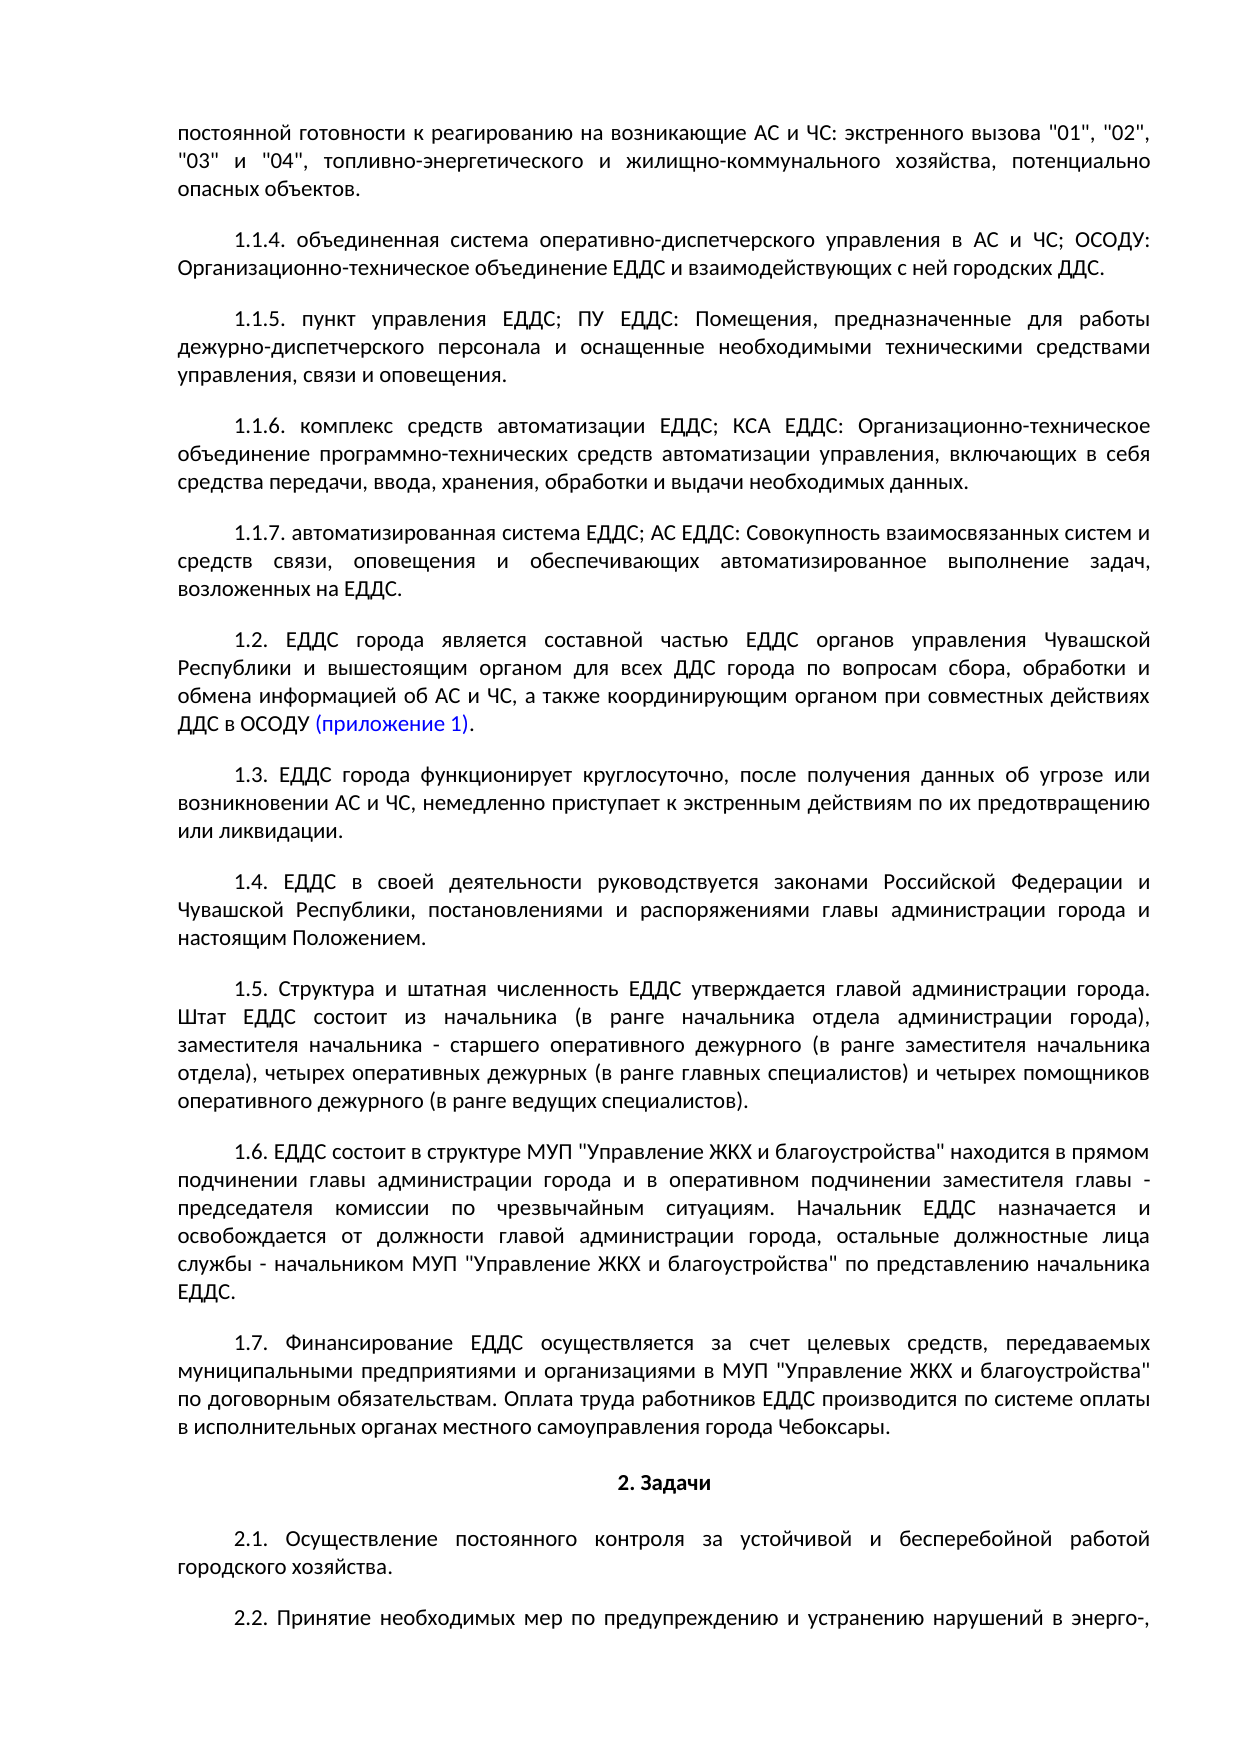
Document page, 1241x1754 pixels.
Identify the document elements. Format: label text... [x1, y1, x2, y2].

text 1.3. ЕДДС города функционирует круглосуточно, после получения данных об угрозе или возникновении АС и ЧС, немедленно приступает к экстренным действиям по их предотвращению или ликвидации. [177, 760, 1152, 844]
text 1.1.7. автоматизированная система ЕДДС; АС ЕДДС: Совокупность взаимосвязанных систем и средств связи, оповещения и обеспечивающих автоматизированное выполнение задач, возложенных на ЕДДС. [177, 518, 1152, 602]
text 1.1.6. комплекс средств автоматизации ЕДДС; КСА ЕДДС: Организационно-техническое объединение программно-технических средств автоматизации управления, включающих в себя средства передачи, ввода, хранения, обработки и выдачи необходимых данных. [177, 411, 1152, 495]
text 1.5. Структура и штатная численность ЕДДС утверждается главой администрации города. Штат ЕДДС состоит из начальника (в ранге начальника отдела администрации города), заместителя начальника - старшего оперативного дежурного (в ранге заместителя начальника отдела), четырех оперативных дежурных (в ранге главных специалистов) и четырех помощников оперативного дежурного (в ранге ведущих специалистов). [177, 974, 1152, 1114]
text 1.1.5. пункт управления ЕДДС; ПУ ЕДДС: Помещения, предназначенные для работы дежурно-диспетчерского персонала и оснащенные необходимыми техническими средствами управления, связи и оповещения. [177, 304, 1152, 388]
title 2. Задачи [177, 1468, 1152, 1496]
text 1.7. Финансирование ЕДДС осуществляется за счет целевых средств, передаваемых муниципальными предприятиями и организациями в МУП "Управление ЖКХ и благоустройства" по договорным обязательствам. Оплата труда работников ЕДДС производится по системе оплаты в исполнительных органах местного самоуправления города Чебоксары. [177, 1328, 1152, 1440]
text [177, 118, 1152, 202]
text 1.1.4. объединенная система оперативно-диспетчерского управления в АС и ЧС; ОСОДУ: Организационно-техническое объединение ЕДДС и взаимодействующих с ней городских ДДС. [177, 225, 1152, 281]
text 1.4. ЕДДС в своей деятельности руководствуется законами Российской Федерации и Чувашской Республики, постановлениями и распоряжениями главы администрации города и настоящим Положением. [177, 867, 1152, 951]
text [177, 1603, 1152, 1631]
text 1.2. ЕДДС города является составной частью ЕДДС органов управления Чувашской Республики и вышестоящим органом для всех ДДС города по вопросам сбора, обработки и обмена информацией об АС и ЧС, а также координирующим органом при совместных действиях ДДС в ОСОДУ (приложение 1). [177, 625, 1152, 737]
text 1.6. ЕДДС состоит в структуре МУП "Управление ЖКХ и благоустройства" находится в прямом подчинении главы администрации города и в оперативном подчинении заместителя главы - председателя комиссии по чрезвычайным ситуациям. Начальник ЕДДС назначается и освобождается от должности главой администрации города, остальные должностные лица службы - начальником МУП "Управление ЖКХ и благоустройства" по представлению начальника ЕДДС. [177, 1137, 1152, 1305]
text 2.1. Осуществление постоянного контроля за устойчивой и бесперебойной работой городского хозяйства. [177, 1524, 1152, 1580]
